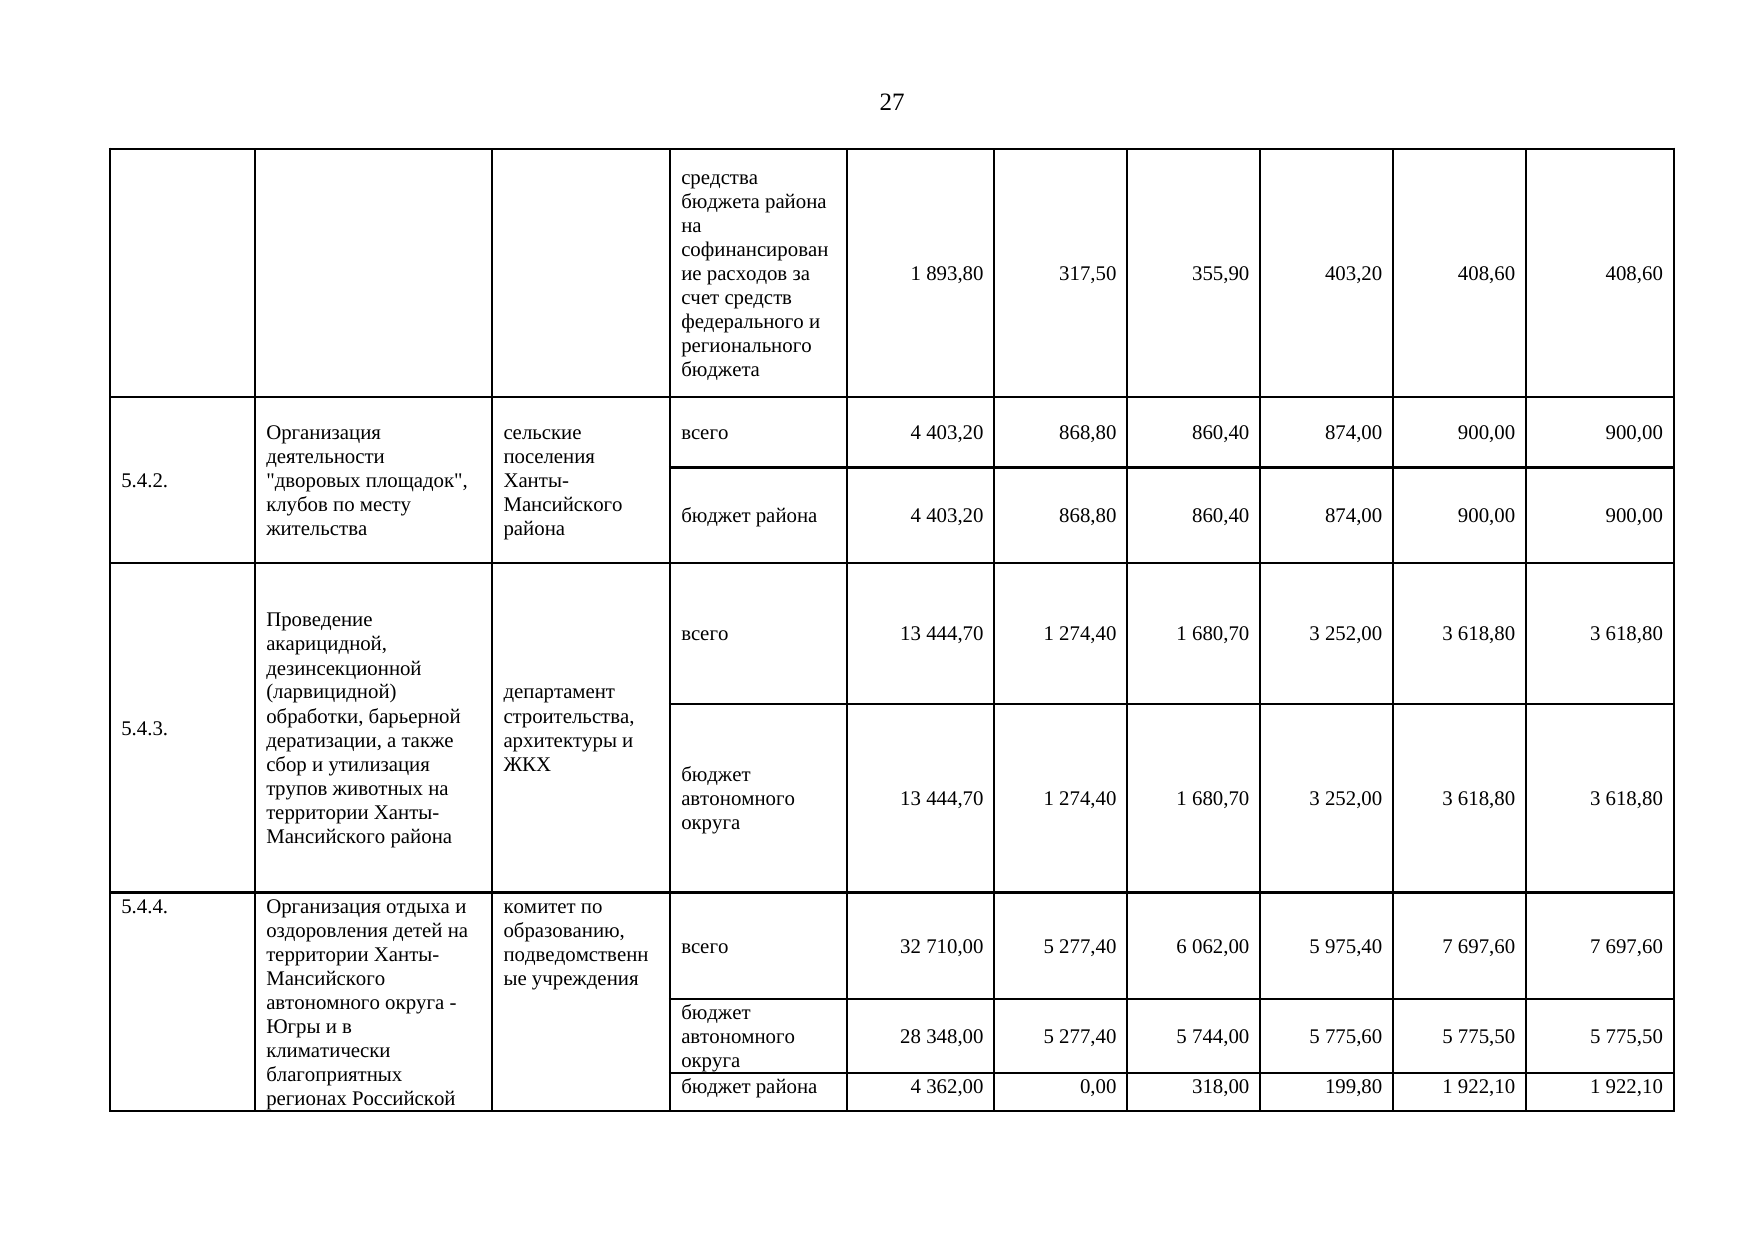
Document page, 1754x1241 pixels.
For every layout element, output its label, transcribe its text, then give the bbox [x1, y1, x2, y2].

table_cell 3 618,80 [1394, 705, 1525, 891]
table_cell сельские поселения Ханты-Мансийского района [493, 398, 669, 562]
table_cell 1 274,40 [995, 564, 1126, 702]
table_cell 1 893,80 [848, 150, 993, 396]
table_cell 860,40 [1128, 398, 1259, 466]
table_cell 355,90 [1128, 150, 1259, 396]
table_cell 5 975,40 [1261, 894, 1392, 998]
table_cell 0,00 [995, 1074, 1126, 1110]
table_cell 4 403,20 [848, 398, 993, 466]
table_cell 900,00 [1394, 398, 1525, 466]
table_cell 3 618,80 [1527, 564, 1673, 702]
table_cell всего [671, 398, 846, 466]
table_cell 900,00 [1527, 398, 1673, 466]
table_cell 5 744,00 [1128, 1000, 1259, 1072]
table_cell 3 618,80 [1527, 705, 1673, 891]
table_cell Организация отдыха и оздоровления детей на территории Ханты-Мансийского автономного округа - Югры и в климатически благоприятных регионах Российской Федерации [256, 894, 491, 1110]
table_cell 13 444,70 [848, 705, 993, 891]
table_cell 1 274,40 [995, 705, 1126, 891]
table_cell Организация деятельности "дворовых площадок", клубов по месту жительства [256, 398, 491, 562]
table_cell 874,00 [1261, 469, 1392, 562]
table_cell 6 062,00 [1128, 894, 1259, 998]
table_cell 199,80 [1261, 1074, 1392, 1110]
table_cell 1 922,10 [1527, 1074, 1673, 1110]
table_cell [493, 894, 669, 1110]
table_cell 874,00 [1261, 398, 1392, 466]
table_cell средства бюджета района на софинансирование расходов за счет средств федерального и регионального бюджета [671, 150, 846, 396]
table_cell 13 444,70 [848, 564, 993, 702]
table_cell бюджет района [671, 1074, 846, 1110]
table_cell 3 618,80 [1394, 564, 1525, 702]
table_cell 1 680,70 [1128, 705, 1259, 891]
table_cell 5 775,50 [1527, 1000, 1673, 1072]
table_cell 7 697,60 [1527, 894, 1673, 998]
table_cell 5 775,60 [1261, 1000, 1392, 1072]
table_cell всего [671, 564, 846, 702]
table_cell 3 252,00 [1261, 564, 1392, 702]
table_cell 317,50 [995, 150, 1126, 396]
table_cell бюджет района [671, 469, 846, 562]
table_cell всего [671, 894, 846, 998]
table_cell 318,00 [1128, 1074, 1259, 1110]
table_cell 28 348,00 [848, 1000, 993, 1072]
table_cell 32 710,00 [848, 894, 993, 998]
table_cell 5.4.2. [111, 398, 254, 562]
table_cell 860,40 [1128, 469, 1259, 562]
table_cell 1 922,10 [1394, 1074, 1525, 1110]
table_cell 900,00 [1527, 469, 1673, 562]
table_cell 868,80 [995, 398, 1126, 466]
table_cell 403,20 [1261, 150, 1392, 396]
table_cell 7 697,60 [1394, 894, 1525, 998]
table_cell 868,80 [995, 469, 1126, 562]
table_cell 5 277,40 [995, 894, 1126, 998]
table_cell 4 362,00 [848, 1074, 993, 1110]
table_cell бюджет автономного округа [671, 1000, 846, 1072]
table_cell бюджет автономного округа [671, 705, 846, 891]
table_cell Проведение акарицидной, дезинсекционной (ларвицидной) обработки, барьерной дератизации, а также сбор и утилизация трупов животных на территории Ханты-Мансийского района [256, 564, 491, 891]
table_cell департамент строительства, архитектуры и ЖКХ [493, 564, 669, 891]
table_cell 5 277,40 [995, 1000, 1126, 1072]
table_cell 5.4.4. [111, 894, 254, 1110]
table_cell 408,60 [1527, 150, 1673, 396]
table_cell 408,60 [1394, 150, 1525, 396]
table_cell 5.4.3. [111, 564, 254, 891]
table_cell 1 680,70 [1128, 564, 1259, 702]
table_cell 3 252,00 [1261, 705, 1392, 891]
table_cell 900,00 [1394, 469, 1525, 562]
table_cell 5 775,50 [1394, 1000, 1525, 1072]
table_cell 4 403,20 [848, 469, 993, 562]
